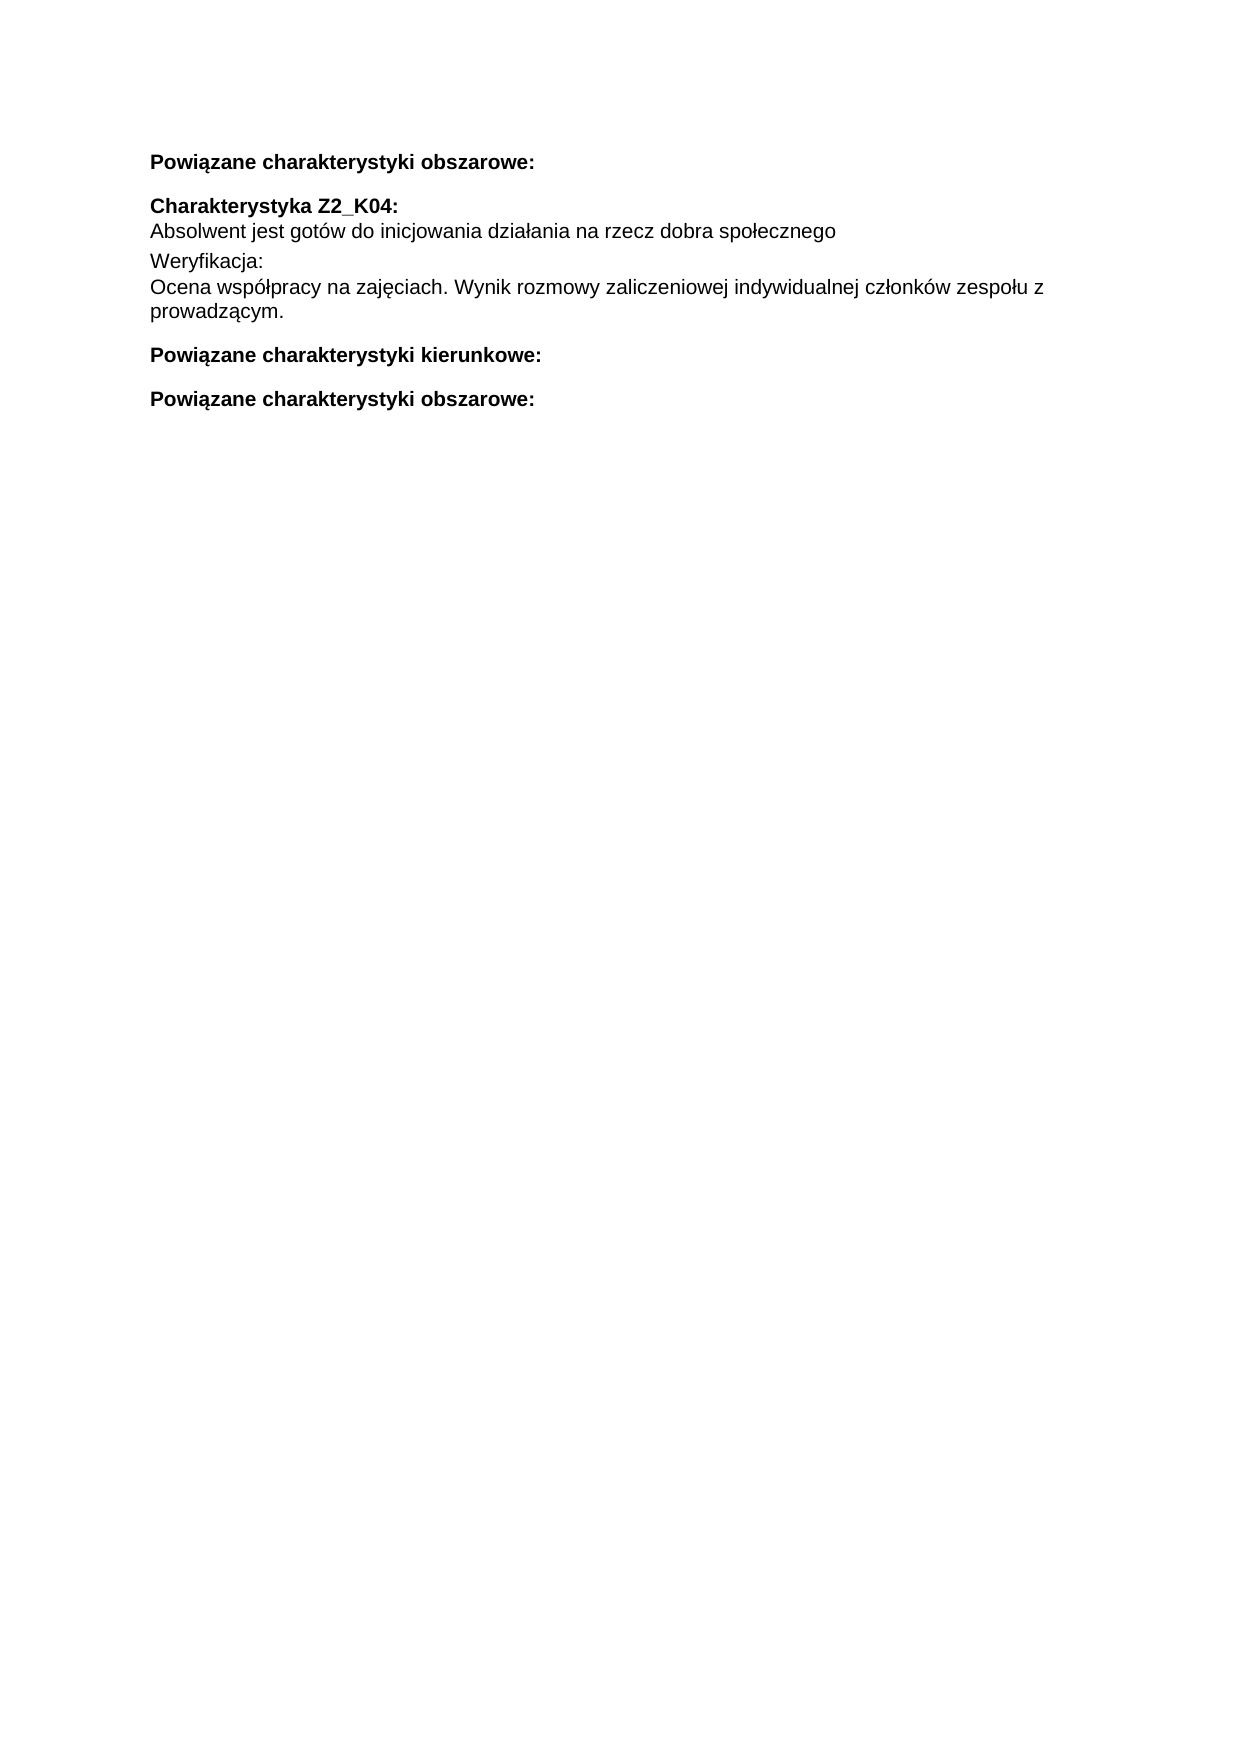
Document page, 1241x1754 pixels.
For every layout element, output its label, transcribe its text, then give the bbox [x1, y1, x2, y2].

text Absolwent jest gotów do inicjowania działania na rzecz dobra społecznego [150, 219, 1090, 243]
text Powiązane charakterystyki obszarowe: [150, 386, 1090, 410]
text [150, 275, 1090, 323]
text Powiązane charakterystyki kierunkowe: [150, 343, 1090, 367]
text Charakterystyka Z2_K04: [150, 194, 1090, 218]
text Powiązane charakterystyki obszarowe: [150, 150, 1090, 174]
text Weryfikacja: [150, 249, 1090, 273]
